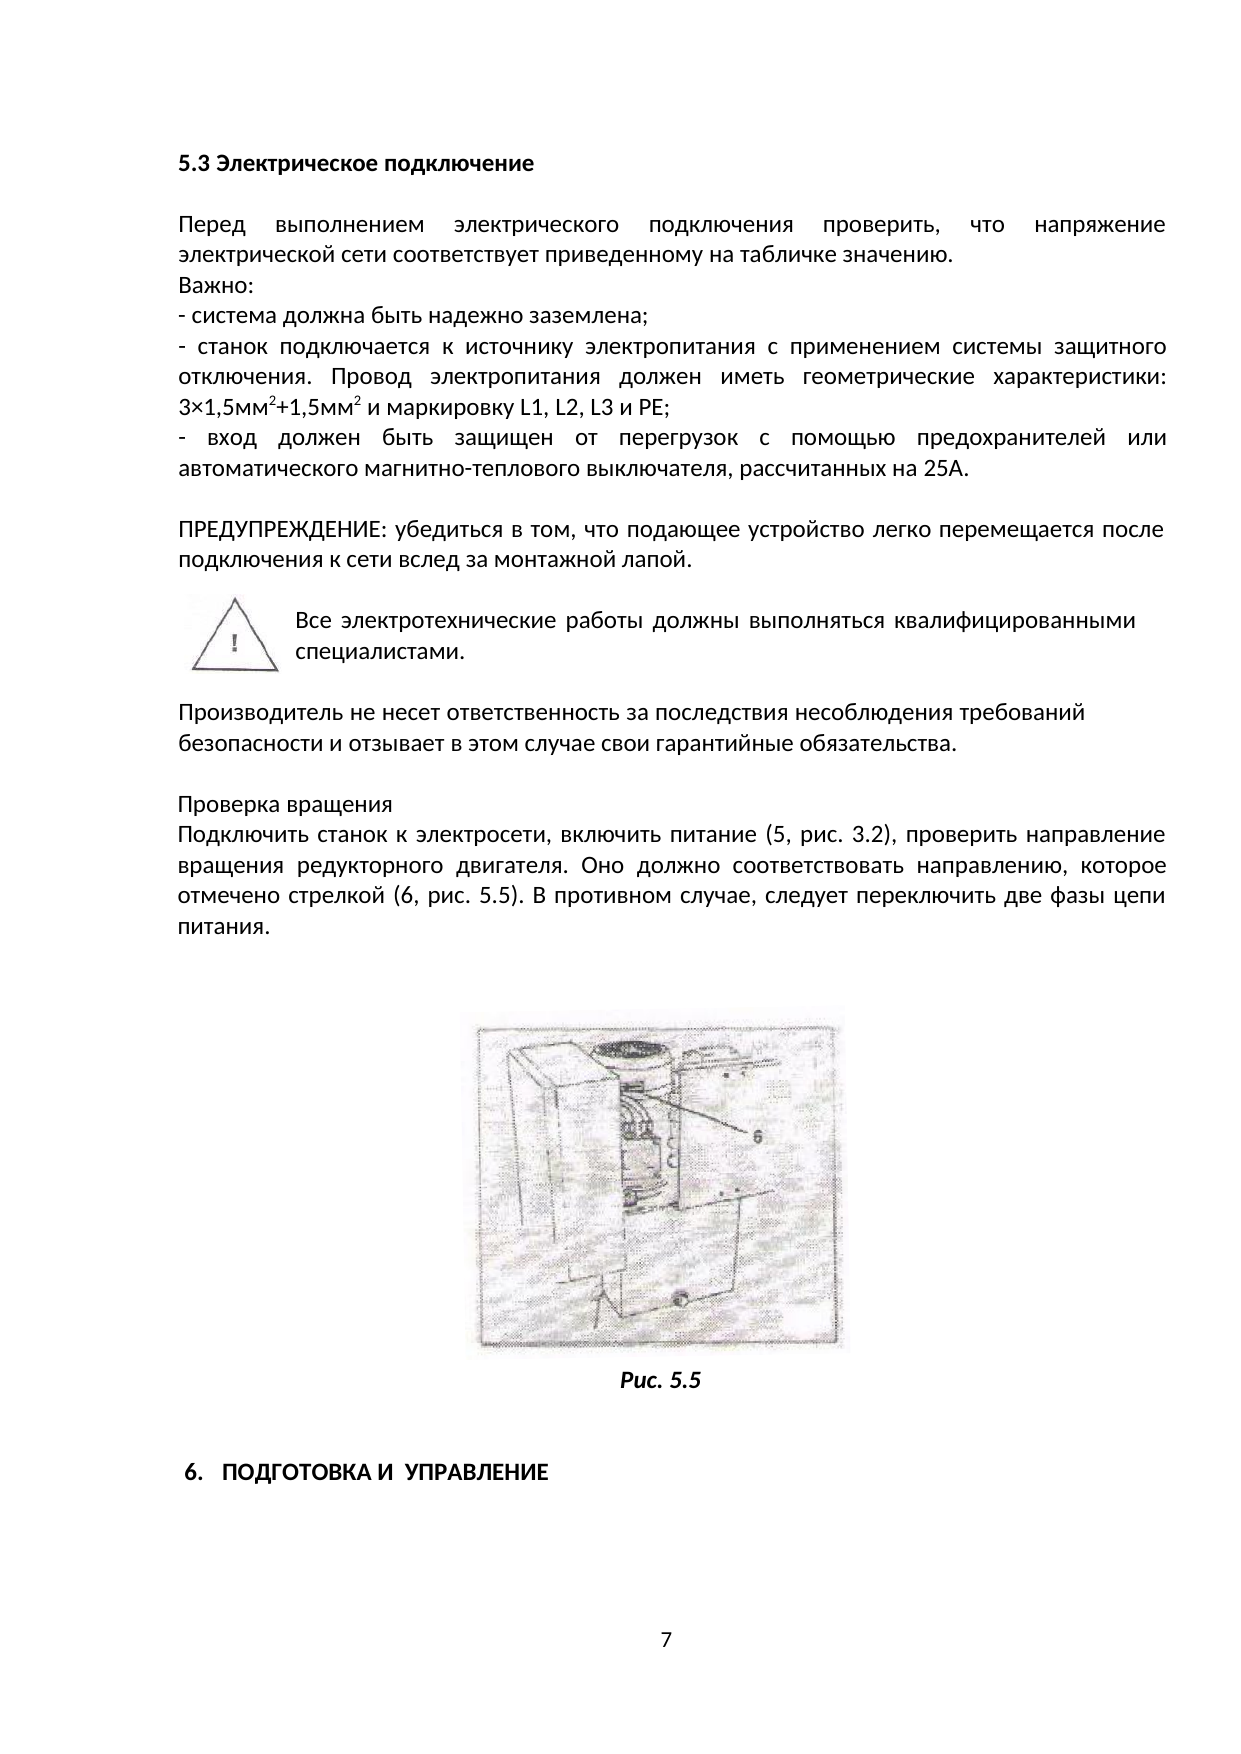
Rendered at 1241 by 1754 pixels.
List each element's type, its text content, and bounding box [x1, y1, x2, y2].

list система должна быть надежно заземлена; [178, 299, 1184, 330]
text Производитель не несет ответственность за последствия несоблюдения требований безопасности и отзывает в этом случае свои гарантийные обязательства. [178, 696, 1184, 757]
text Проверка вращения [177, 788, 1184, 818]
text ПРЕДУПРЕЖДЕНИЕ: убедиться в том, что подающее устройство легко перемещается после подключения к сети вслед за монтажной лапой. [178, 513, 1184, 574]
list вход должен быть защищен от перегрузок с помощью предохранителей или автоматического магнитно-теплового выключателя, рассчитанных на 25А. [178, 421, 1167, 482]
picture [184, 594, 282, 674]
picture [459, 1005, 851, 1360]
text Все электротехнические работы должны выполняться квалифицированными специалистами. [295, 605, 1184, 666]
text Перед выполнением электрического подключения проверить, что напряжение электрической сети соответствует приведенному на табличке значению. [178, 208, 1167, 269]
list станок подключается к источнику электропитания с применением системы защитного отключения. Провод электропитания должен иметь геометрические характеристики: 3×1,5мм2+1,5мм2 и маркировку L1, L2, L3 и РЕ; [178, 330, 1167, 421]
text Важно: [178, 269, 1184, 299]
list Электрическое подключение [178, 147, 1184, 177]
list ПОДГОТОВКА И УПРАВЛЕНИЕ [184, 1456, 1184, 1487]
text Подключить станок к электросети, включить питание (5, рис. 3.2), проверить направление вращения редукторного двигателя. Оно должно соответствовать направлению, которое отмечено стрелкой (6, рис. 5.5). В противном случае, следует переключить две фазы цепи питания. [177, 818, 1167, 940]
